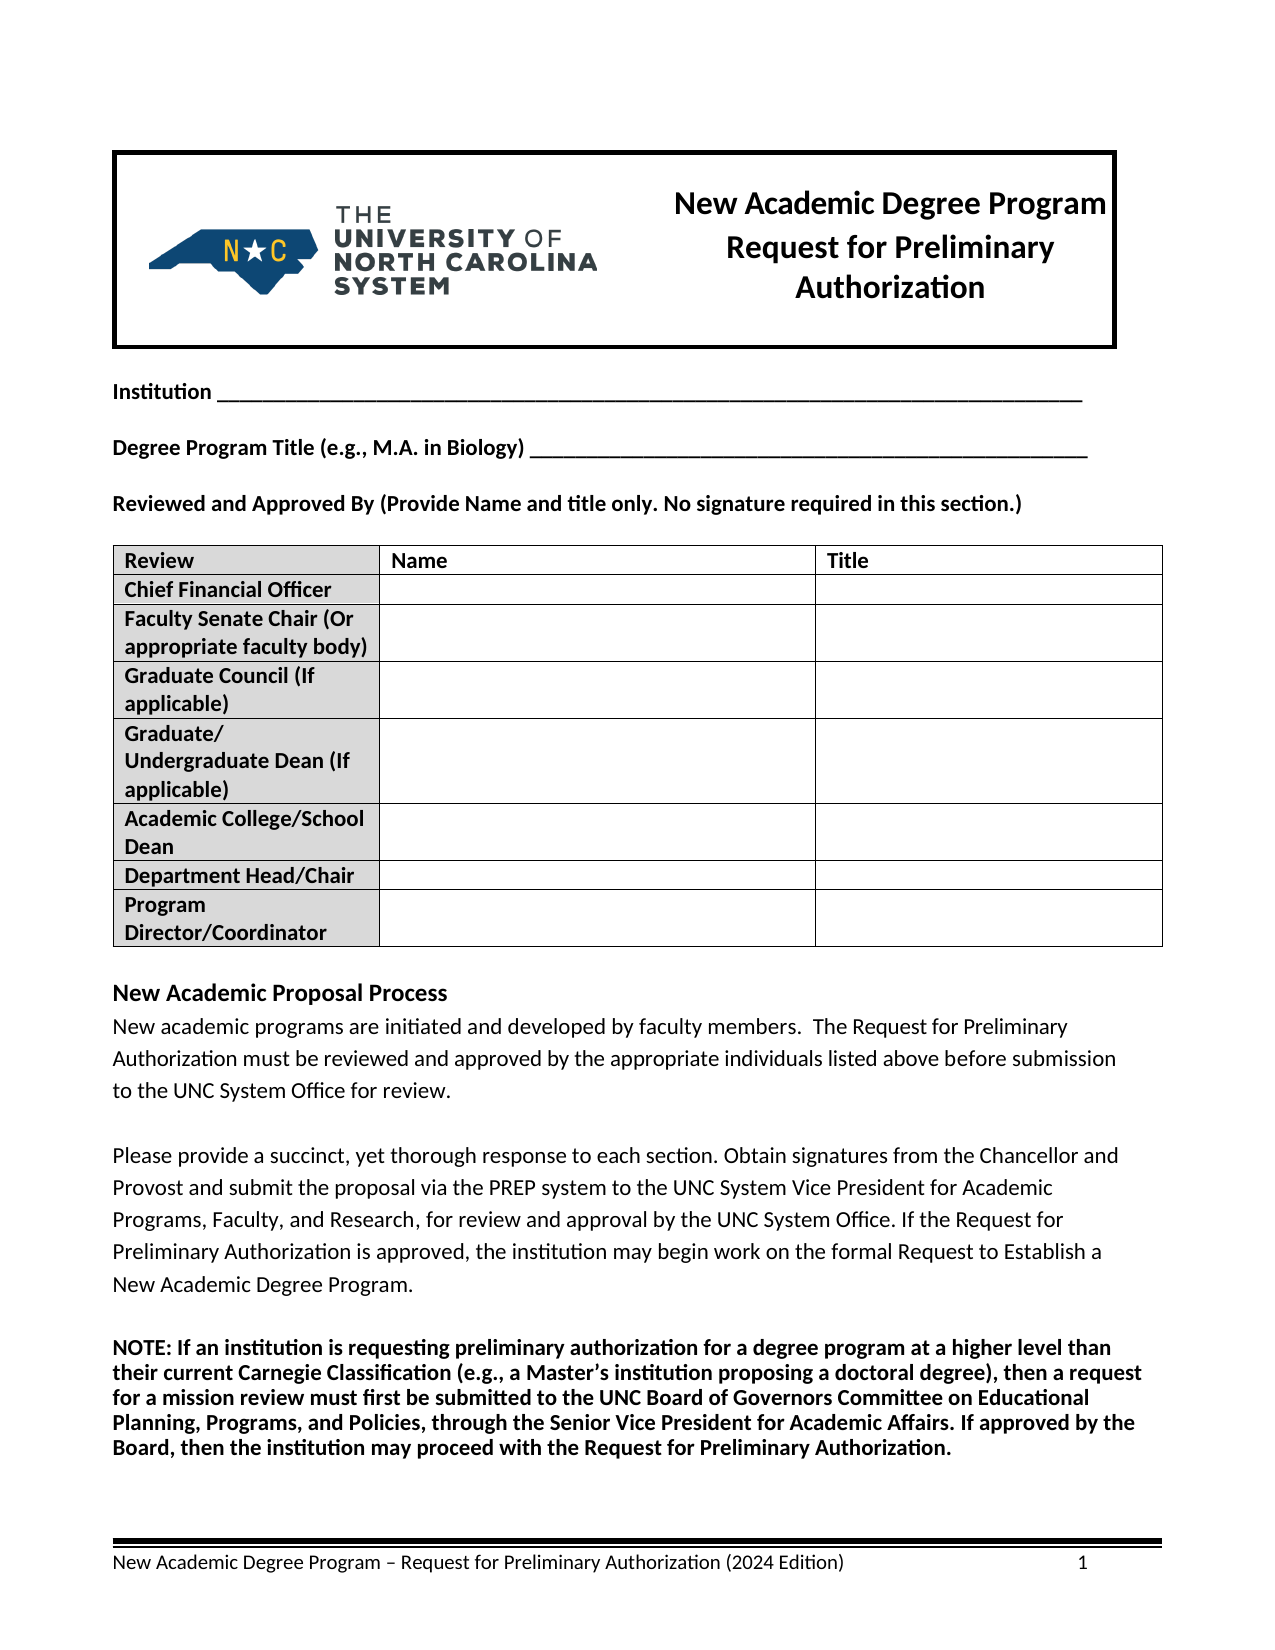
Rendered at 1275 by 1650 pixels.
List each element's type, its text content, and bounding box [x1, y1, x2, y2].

text Degree Program Title (e.g., M.A. in Biology) _________________________________________________ [112, 433, 1162, 461]
table_cell Graduate Council (If applicable) [114, 662, 379, 718]
table_cell [816, 890, 1162, 946]
table_cell Graduate/Undergraduate Dean (If applicable) [114, 719, 379, 803]
table_cell [380, 662, 815, 718]
table_header Name [380, 546, 815, 574]
table_cell [380, 719, 815, 803]
table_cell Academic College/School Dean [114, 804, 379, 860]
table_cell Faculty Senate Chair (Or appropriate faculty body) [114, 605, 379, 661]
table_header Title [816, 546, 1162, 574]
table_cell [816, 719, 1162, 803]
table_cell [816, 575, 1162, 603]
table_cell [816, 662, 1162, 718]
table_cell [816, 605, 1162, 661]
table_cell [380, 605, 815, 661]
text New Academic Proposal Process New academic programs are initiated and developed by faculty members. The Request for Preliminary Authorization must be reviewed and approved by the appropriate individuals listed above before submission to the UNC System Office for review. [112, 977, 1125, 1104]
table_cell [380, 890, 815, 946]
table_cell [380, 861, 815, 889]
table_header Review [114, 546, 379, 574]
table_cell [380, 804, 815, 860]
text Institution ____________________________________________________________________________ [112, 377, 1162, 405]
text NOTE: If an institution is requesting preliminary authorization for a degree program at a higher level than their current Carnegie Classification (e.g., a Master’s institution proposing a doctoral degree), then a request for a mission review must first be submitted to the UNC Board of Governors Committee on Educational Planning, Programs, and Policies, through the Senior Vice President for Academic Affairs. If approved by the Board, then the institution may proceed with the Request for Preliminary Authorization. [112, 1336, 1162, 1486]
text Please provide a succinct, yet thorough response to each section. Obtain signatures from the Chancellor and Provost and submit the proposal via the PREP system to the UNC System Vice President for Academic Programs, Faculty, and Research, for review and approval by the UNC System Office. If the Request for Preliminary Authorization is approved, the institution may begin work on the formal Request to Establish a New Academic Degree Program. [112, 1141, 1125, 1298]
table_cell [816, 804, 1162, 860]
table_header [117, 155, 1112, 344]
table_cell Program Director/Coordinator [114, 890, 379, 946]
text Reviewed and Approved By (Provide Name and title only. No signature required in this section.) [112, 489, 1162, 517]
table_cell Chief Financial Officer [114, 575, 379, 603]
table_cell [380, 575, 815, 603]
table_cell Department Head/Chair [114, 861, 379, 889]
table_cell [816, 861, 1162, 889]
